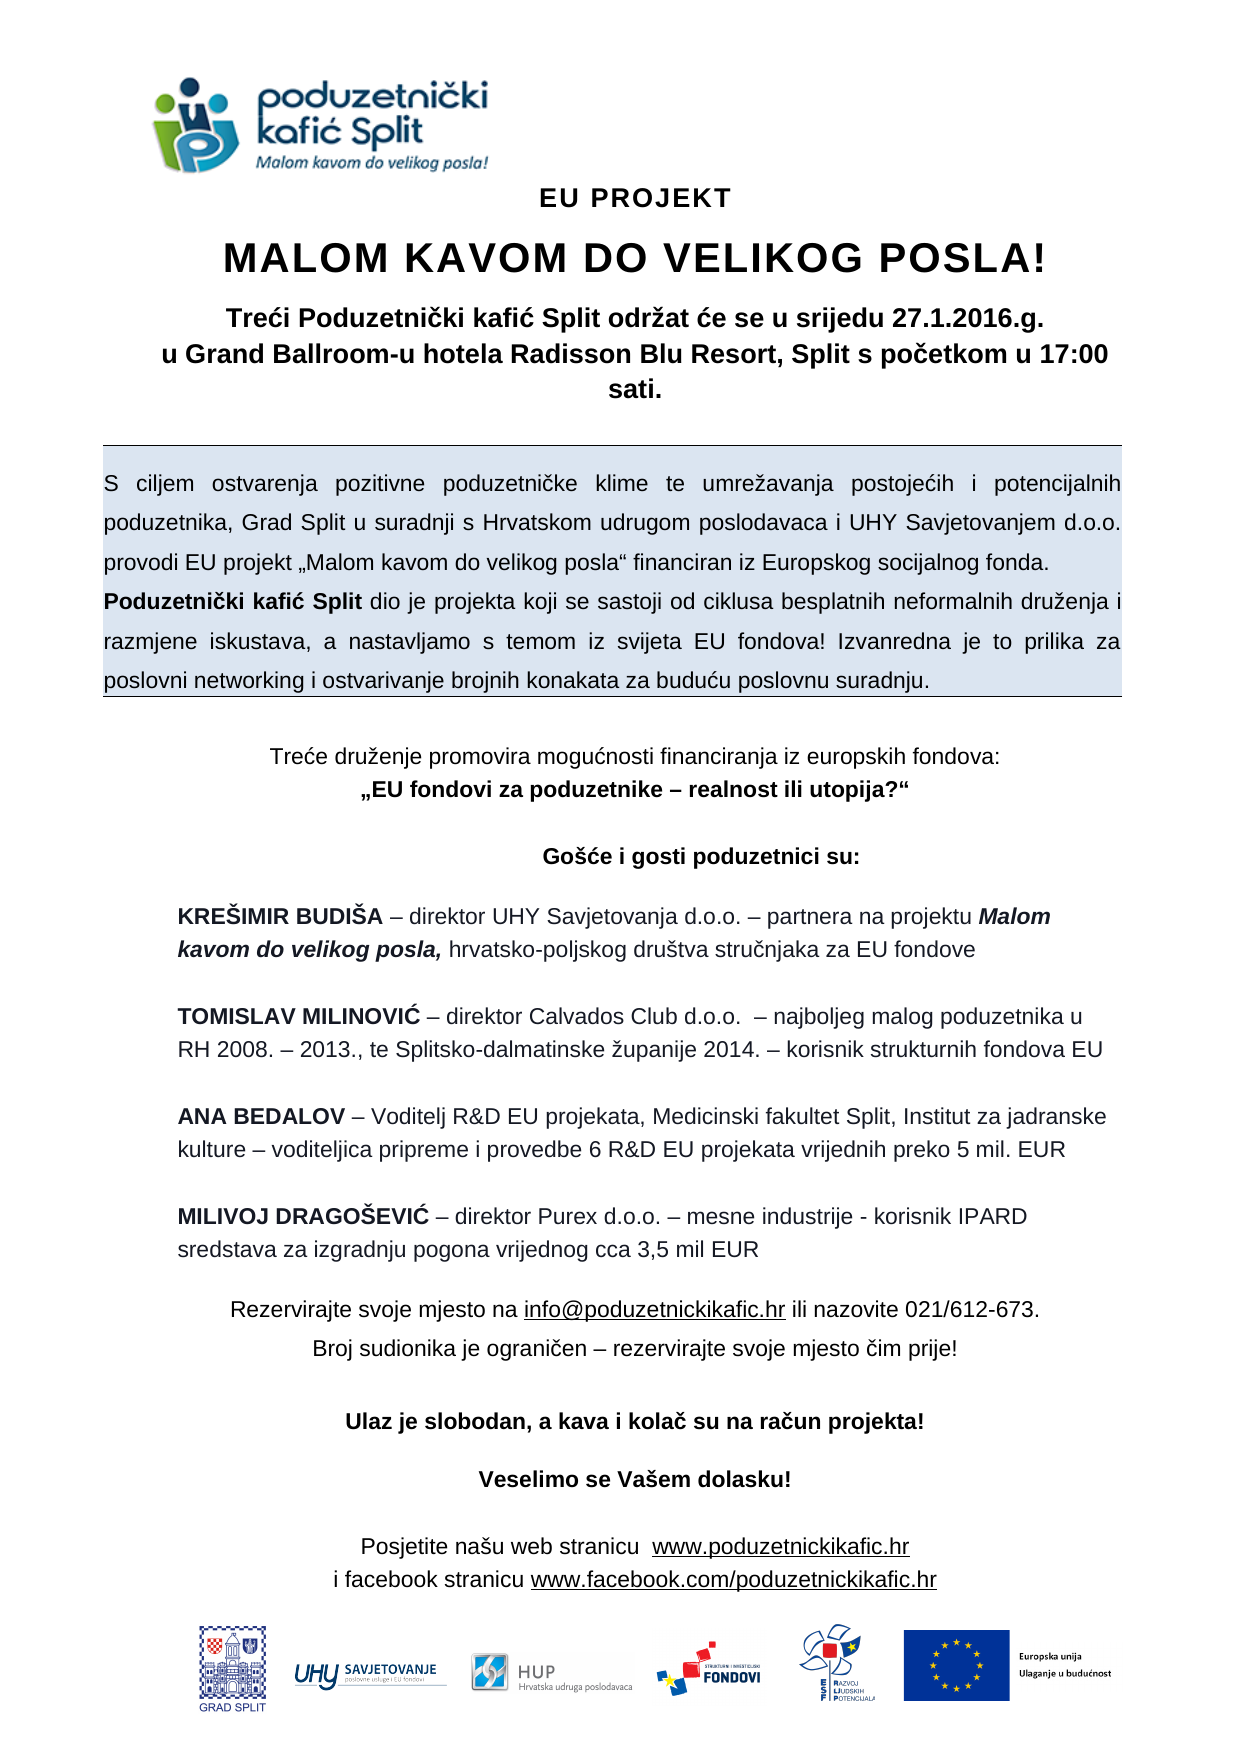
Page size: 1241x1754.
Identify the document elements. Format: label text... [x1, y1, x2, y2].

text Veselimo se Vašem dolasku! [148, 1459, 1122, 1493]
text TOMISLAV MILINOVIĆ – direktor Calvados Club d.o.o. – najboljeg malog poduzetnika u RH 2008. – 2013., te Splitsko-dalmatinske županije 2014. – korisnik strukturnih fondova EU [177, 962, 1122, 1062]
picture [284, 1653, 454, 1696]
text „EU fondovi za poduzetnike – realnost ili utopija?“ [148, 769, 1122, 803]
picture [652, 1628, 768, 1706]
text Posjetite našu web stranicu www.poduzetnickikafic.hr [148, 1526, 1122, 1559]
picture [197, 1624, 268, 1714]
picture [1015, 1642, 1123, 1692]
text Broj sudionika je ograničen – rezervirajte svoje mjesto čim prije! [148, 1335, 1122, 1362]
picture [903, 1630, 1010, 1701]
text ANA BEDALOV – Voditelj R&D EU projekata, Medicinski fakultet Split, Institut za jadranske kulture – voditeljica pripreme i provedbe 6 R&D EU projekata vrijednih preko 5 mil. EUR [177, 1062, 1122, 1162]
text MALOM KAVOM DO VELIKOG POSLA! [148, 233, 1122, 281]
picture [145, 59, 504, 177]
text Gošće i gosti poduzetnici su: [281, 836, 1122, 869]
text MILIVOJ DRAGOŠEVIĆ – direktor Purex d.o.o. – mesne industrije - korisnik IPARD sredstava za izgradnju pogona vrijednog cca 3,5 mil EUR [177, 1162, 1122, 1262]
text eu projekt [148, 182, 1122, 214]
text Ulaz je slobodan, a kava i kolač su na račun projekta! [148, 1401, 1122, 1434]
text Treće druženje promovira mogućnosti financiranja iz europskih fondova: [148, 736, 1122, 769]
picture [471, 1652, 635, 1694]
picture [799, 1623, 875, 1701]
text i facebook stranicu www.facebook.com/poduzetnickikafic.hr [148, 1559, 1122, 1593]
text Rezervirajte svoje mjesto na info@poduzetnickikafic.hr ili nazovite 021/612-673. [148, 1296, 1122, 1322]
text Poduzetnički kafić Split dio je projekta koji se sastoji od ciklusa besplatnih neformalnih druženja i razmjene iskustava, a nastavljamo s temom iz svijeta EU fondova! Izvanredna je to prilika za poslovni networking i ostvarivanje brojnih konakata za buduću poslovnu suradnju. [103, 585, 1122, 696]
text KREŠIMIR BUDIŠA – direktor UHY Savjetovanja d.o.o. – partnera na projektu Malom kavom do velikog posla, hrvatsko-poljskog društva stručnjaka za EU fondove [177, 896, 1122, 962]
text S ciljem ostvarenja pozitivne poduzetničke klime te umrežavanja postojećih i potencijalnih poduzetnika, Grad Split u suradnji s Hrvatskom udrugom poslodavaca i UHY Savjetovanjem d.o.o. provodi EU projekt „Malom kavom do velikog posla“ financiran iz Europskog socijalnog fonda. [103, 467, 1122, 575]
text Treći Poduzetnički kafić Split održat će se u srijedu 27.1.2016.g. [148, 302, 1122, 333]
text u Grand Ballroom-u hotela Radisson Blu Resort, Split s početkom u 17:00 sati. [148, 338, 1122, 441]
